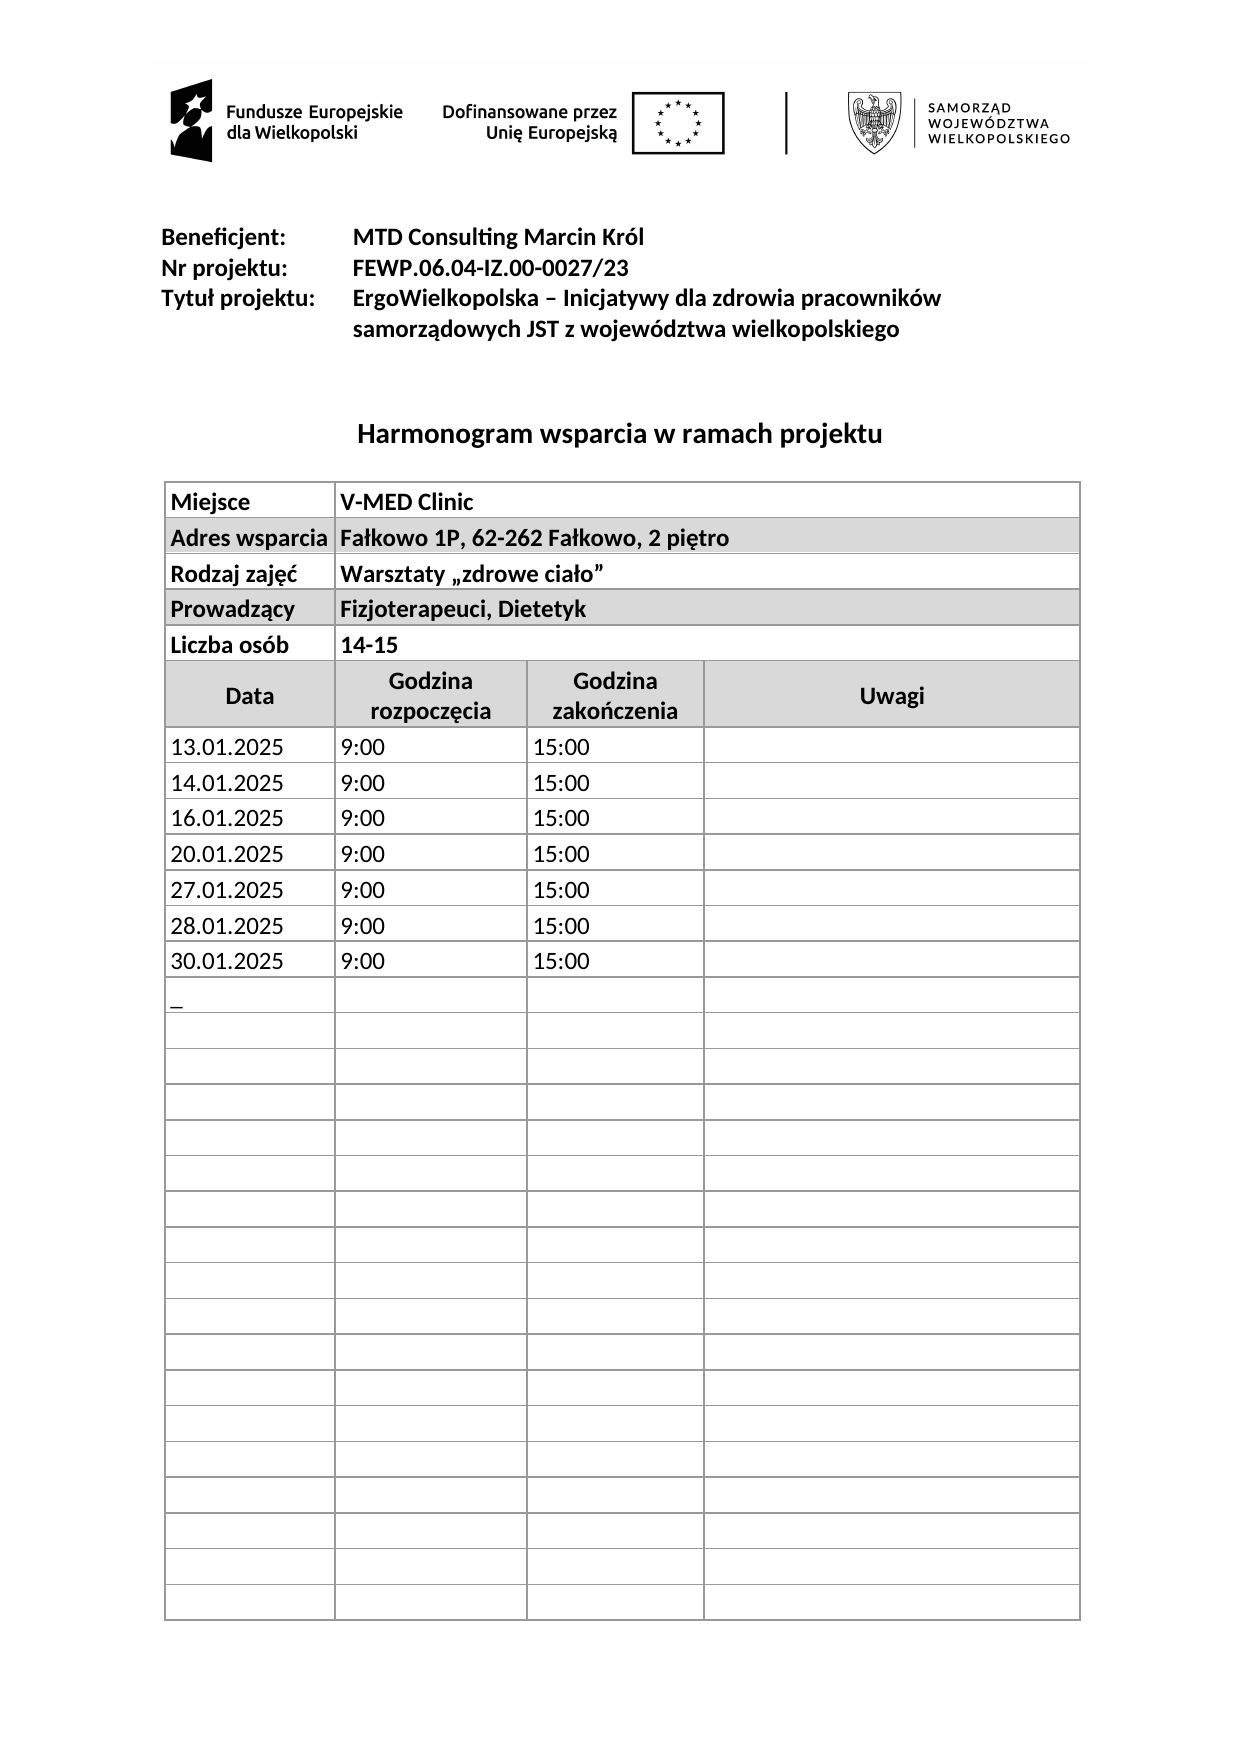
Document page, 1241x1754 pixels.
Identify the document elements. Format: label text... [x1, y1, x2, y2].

table_cell [336, 1442, 526, 1476]
table_cell [705, 1156, 1079, 1190]
table_cell [336, 1406, 526, 1441]
table_cell [336, 1371, 526, 1405]
table_cell [336, 1121, 526, 1155]
table_cell [528, 1442, 703, 1476]
table_cell 15:00 [528, 728, 703, 762]
table_cell 15:00 [528, 871, 703, 904]
table_cell 9:00 [336, 799, 526, 833]
table_cell [528, 1049, 703, 1083]
table_header MTD Consulting Marcin Król [341, 222, 1088, 252]
table_cell 14-15 [336, 626, 1079, 660]
table_cell [336, 978, 526, 1012]
table_cell [166, 1263, 334, 1298]
table_cell 9:00 [336, 871, 526, 904]
table_cell [705, 906, 1079, 940]
table_cell [528, 1335, 703, 1369]
table_cell 14.01.2025 [166, 763, 334, 797]
table_cell [528, 1085, 703, 1119]
table_cell [166, 1121, 334, 1155]
table_cell [528, 978, 703, 1012]
table_cell 15:00 [528, 799, 703, 833]
table_cell [705, 1049, 1079, 1083]
table_cell 9:00 [336, 906, 526, 940]
table_cell Godzina rozpoczęcia [336, 661, 526, 726]
table_cell [705, 1192, 1079, 1226]
table_cell [166, 1085, 334, 1119]
table_cell [166, 1299, 334, 1333]
table_cell [528, 1371, 703, 1405]
table_cell [166, 1049, 334, 1083]
table_cell [528, 1228, 703, 1262]
table_cell [166, 1228, 334, 1262]
table_cell [705, 1585, 1079, 1619]
table_cell [336, 1049, 526, 1083]
table_cell [336, 1013, 526, 1047]
table_cell Liczba osób [166, 626, 334, 660]
table_cell [336, 1478, 526, 1512]
table_cell [705, 871, 1079, 904]
table_cell 15:00 [528, 906, 703, 940]
table_cell [336, 1549, 526, 1583]
table_cell [336, 1299, 526, 1333]
table_cell Nr projektu: [150, 252, 341, 283]
table_header Beneficjent: [150, 222, 341, 252]
table_cell 9:00 [336, 835, 526, 869]
table_cell [705, 1371, 1079, 1405]
table_cell [336, 1514, 526, 1548]
picture [150, 59, 1090, 183]
table_cell 15:00 [528, 835, 703, 869]
table_cell [528, 1263, 703, 1298]
table_cell [705, 1549, 1079, 1583]
table_cell [705, 1299, 1079, 1333]
table_cell 9:00 [336, 942, 526, 976]
table_cell 9:00 [336, 728, 526, 762]
table_cell [166, 1585, 334, 1619]
table_cell [166, 1514, 334, 1548]
table_cell [336, 1585, 526, 1619]
table_header V-MED Clinic [336, 483, 1079, 517]
table_cell [336, 1263, 526, 1298]
table_cell [166, 1478, 334, 1512]
table_cell [705, 799, 1079, 833]
table_cell [528, 1299, 703, 1333]
table_cell 20.01.2025 [166, 835, 334, 869]
table_cell Fałkowo 1P, 62-262 Fałkowo, 2 piętro [336, 518, 1079, 552]
table_cell [705, 1013, 1079, 1047]
table_cell Warsztaty „zdrowe ciało” [336, 554, 1079, 588]
table_cell [705, 763, 1079, 797]
table_cell [705, 1121, 1079, 1155]
table_cell 28.01.2025 [166, 906, 334, 940]
table_cell [705, 835, 1079, 869]
table_header Miejsce [166, 483, 334, 517]
table_cell Fizjoterapeuci, Dietetyk [336, 590, 1079, 624]
table_cell [166, 1156, 334, 1190]
table_cell [528, 1585, 703, 1619]
table_cell [528, 1013, 703, 1047]
table_cell [705, 728, 1079, 762]
table_cell [528, 1478, 703, 1512]
table_cell [166, 1371, 334, 1405]
table_cell Prowadzący [166, 590, 334, 624]
table_cell Rodzaj zajęć [166, 554, 334, 588]
table_cell Uwagi [705, 661, 1079, 726]
table_cell 16.01.2025 [166, 799, 334, 833]
table_cell Tytuł projektu: [150, 283, 341, 344]
table_cell Godzina zakończenia [528, 661, 703, 726]
table_cell [166, 1335, 334, 1369]
table_cell [336, 1085, 526, 1119]
table_cell ErgoWielkopolska – Inicjatywy dla zdrowia pracowników samorządowych JST z województwa wielkopolskiego [341, 283, 1088, 344]
table_cell _ [166, 978, 334, 1012]
table_cell 15:00 [528, 763, 703, 797]
table_cell Data [166, 661, 334, 726]
table_cell 9:00 [336, 763, 526, 797]
table_cell 30.01.2025 [166, 942, 334, 976]
table_cell [166, 1442, 334, 1476]
table_cell [705, 1442, 1079, 1476]
table_cell [336, 1156, 526, 1190]
table_cell [705, 1478, 1079, 1512]
table_cell [705, 942, 1079, 976]
table_cell [705, 978, 1079, 1012]
table_cell [528, 1549, 703, 1583]
table_cell [336, 1192, 526, 1226]
table_cell [336, 1228, 526, 1262]
table_cell [528, 1121, 703, 1155]
table_cell [166, 1192, 334, 1226]
table_cell [705, 1406, 1079, 1441]
table_cell [166, 1013, 334, 1047]
table_cell Adres wsparcia [166, 518, 334, 552]
table_cell 13.01.2025 [166, 728, 334, 762]
table_cell [705, 1085, 1079, 1119]
table_cell [166, 1549, 334, 1583]
table_cell [528, 1192, 703, 1226]
table_cell [705, 1263, 1079, 1298]
table_cell 15:00 [528, 942, 703, 976]
table_cell [705, 1228, 1079, 1262]
table_cell [705, 1335, 1079, 1369]
table_cell [166, 1406, 334, 1441]
table_cell [336, 1335, 526, 1369]
table_cell [528, 1156, 703, 1190]
table_cell [528, 1406, 703, 1441]
table_cell 27.01.2025 [166, 871, 334, 904]
table_cell [528, 1514, 703, 1548]
table_cell FEWP.06.04-IZ.00-0027/23 [341, 252, 1088, 283]
text Harmonogram wsparcia w ramach projektu [150, 415, 1090, 451]
table_cell [705, 1514, 1079, 1548]
